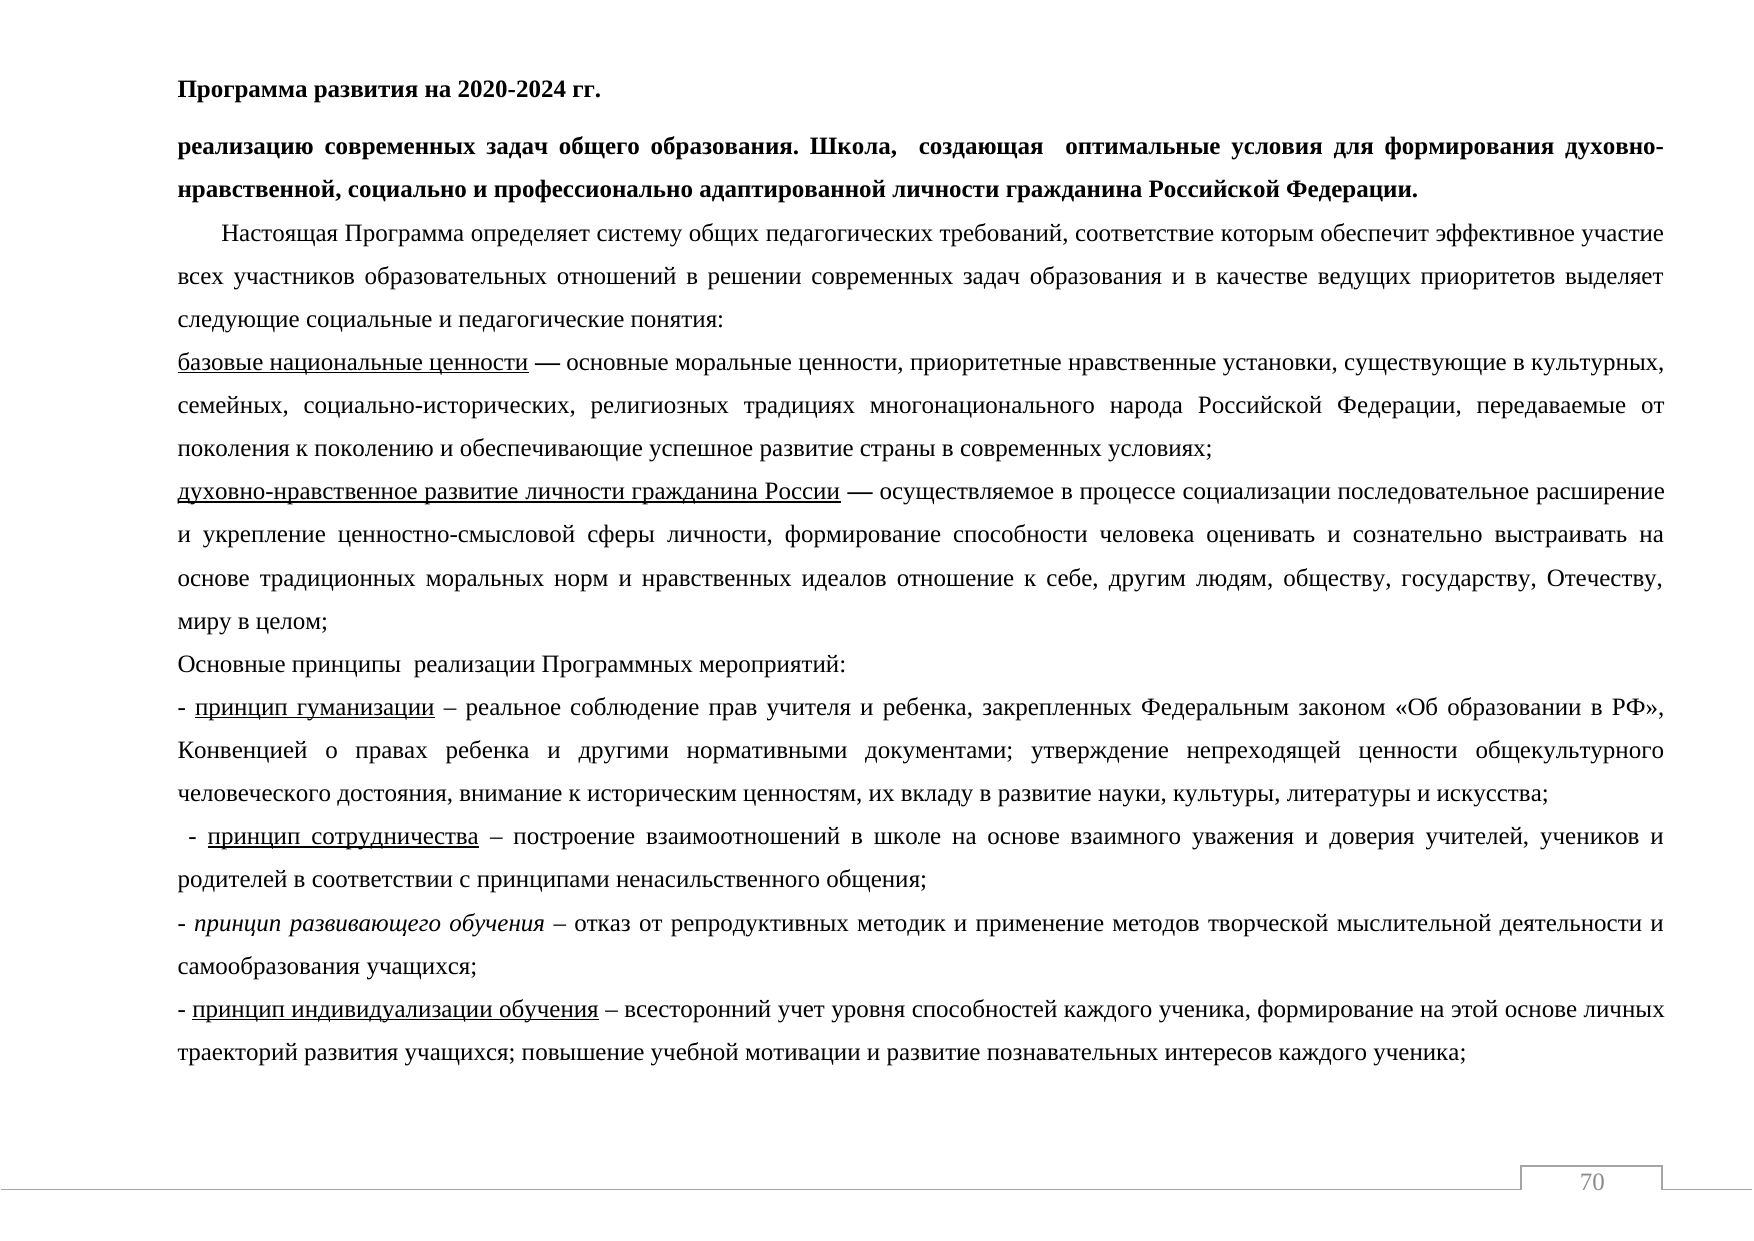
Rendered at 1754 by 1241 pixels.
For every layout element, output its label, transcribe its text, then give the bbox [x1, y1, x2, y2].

text базовые национальные ценности — основные моральные ценности, приоритетные нравственные установки, существующие в культурных, семейных, социально-исторических, религиозных традициях многонационального народа Российской Федерации, передаваемые от поколения к поколению и обеспечивающие успешное развитие страны в современных условиях; [177, 347, 1665, 462]
text - принцип индивидуализации обучения – всесторонний учет уровня способностей каждого ученика, формирование на этой основе личных траекторий развития учащихся; повышение учебной мотивации и развитие познавательных интересов каждого ученика; [177, 994, 1665, 1066]
text Настоящая Программа определяет систему общих педагогических требований, соответствие которым обеспечит эффективное участие всех участников образовательных отношений в решении современных задач образования и в качестве ведущих приоритетов выделяет следующие социальные и педагогические понятия: [177, 218, 1665, 333]
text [177, 131, 1665, 203]
text - принцип гуманизации – реальное соблюдение прав учителя и ребенка, закрепленных Федеральным законом «Об образовании в РФ», Конвенцией о правах ребенка и другими нормативными документами; утверждение непреходящей ценности общекультурного человеческого достояния, внимание к историческим ценностям, их вкладу в развитие науки, культуры, литературы и искусства; [177, 692, 1665, 807]
text духовно-нравственное развитие личности гражданина России — осуществляемое в процессе социализации последовательное расширение и укрепление ценностно-смысловой сферы личности, формирование способности человека оценивать и сознательно выстраивать на основе традиционных моральных норм и нравственных идеалов отношение к себе, другим людям, обществу, государству, Отечеству, миру в целом; [177, 476, 1665, 634]
text - принцип развивающего обучения – отказ от репродуктивных методик и применение методов творческой мыслительной деятельности и самообразования учащихся; [177, 908, 1665, 979]
text - принцип сотрудничества – построение взаимоотношений в школе на основе взаимного уважения и доверия учителей, учеников и родителей в соответствии с принципами ненасильственного общения; [177, 821, 1665, 893]
text Основные принципы реализации Программных мероприятий: [177, 649, 1665, 678]
